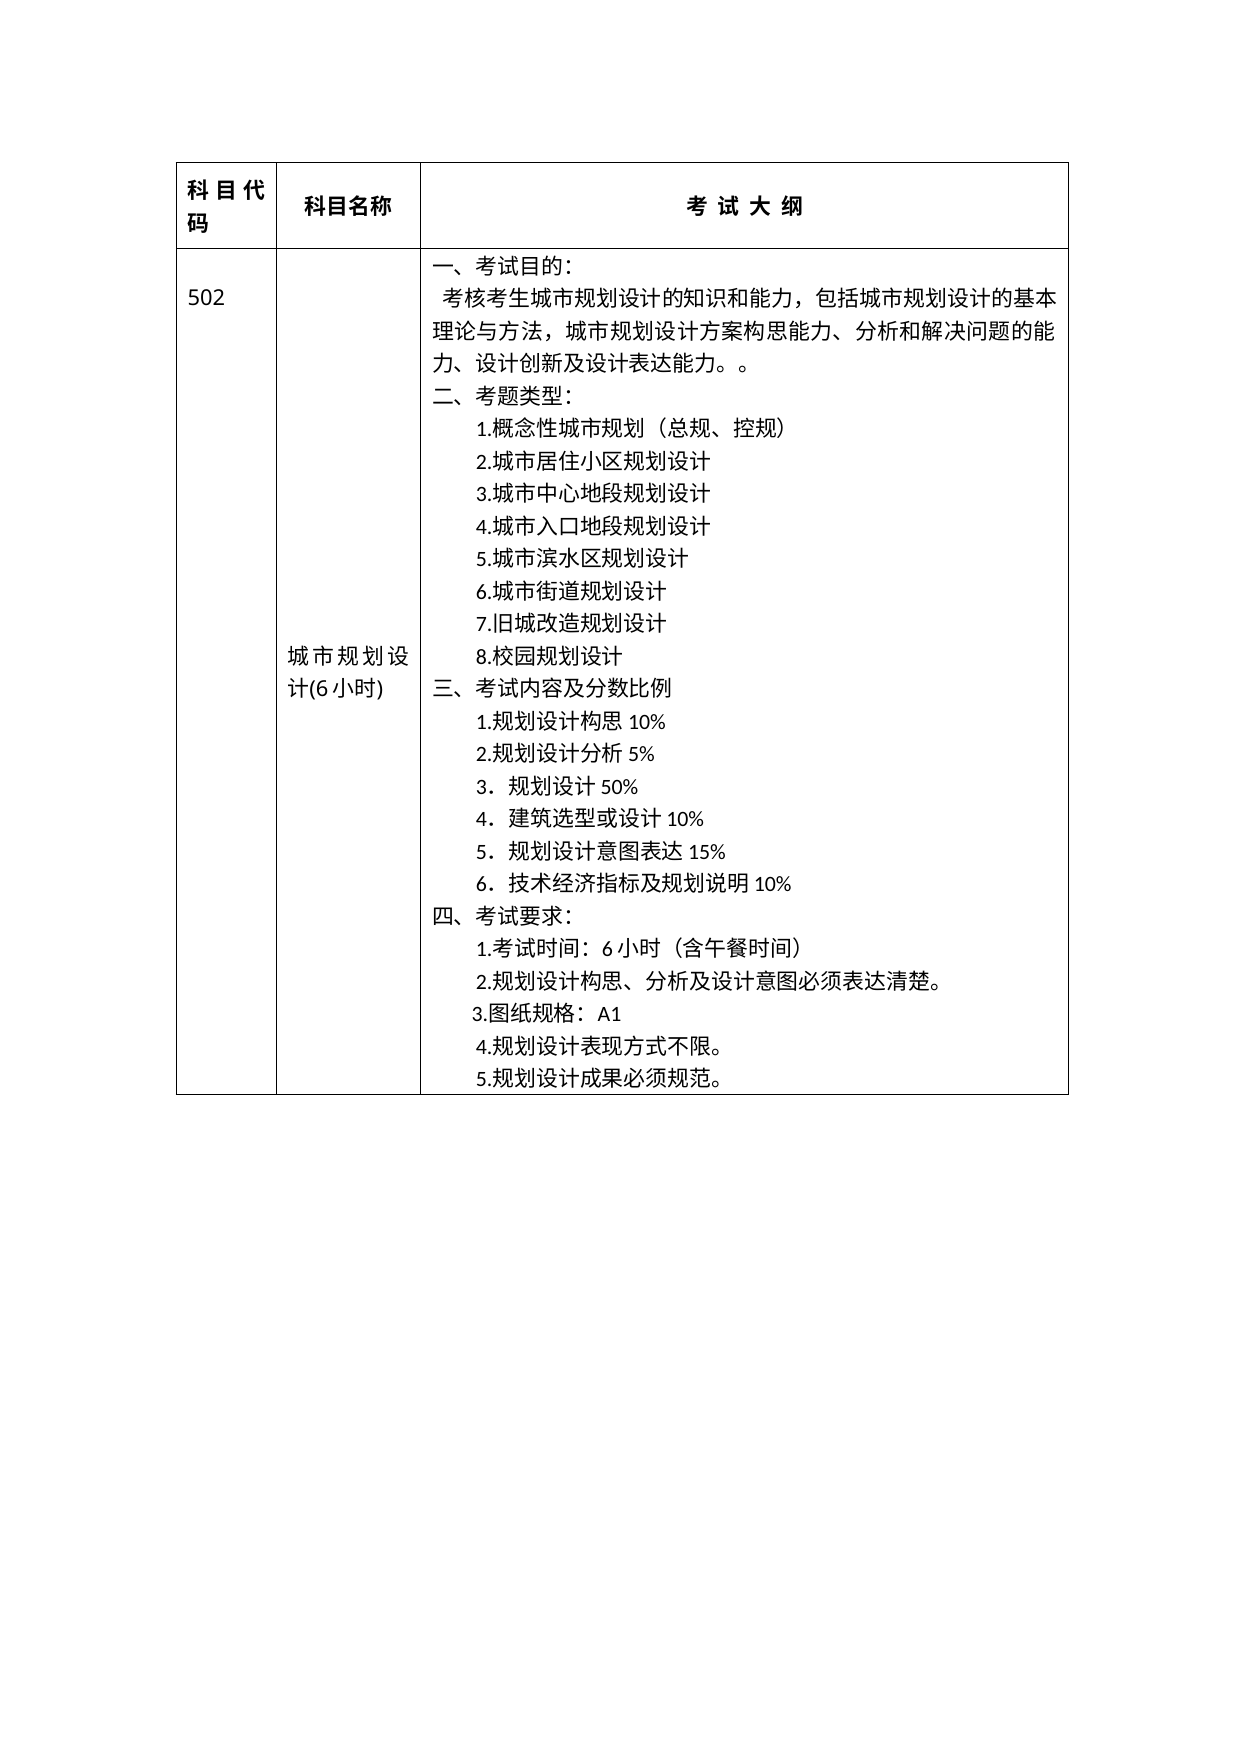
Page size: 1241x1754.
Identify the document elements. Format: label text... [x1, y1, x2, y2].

table_cell 一、考试目的： 考核考生城市规划设计的知识和能力，包括城市规划设计的基本理论与方法，城市规划设计方案构思能力、分析和解决问题的能力、设计创新及设计表达能力。。 考题类型： 1.概念性城市规划（总规、控规） 2.城市居住小区规划设计 3.城市中心地段规划设计 4.城市入口地段规划设计 5.城市滨水区规划设计 6.城市街道规划设计 7.旧城改造规划设计 8.校园规划设计 三、考试内容及分数比例 1.规划设计构思10% 2.规划设计分析5% 3．规划设计50% 4．建筑选型或设计10% 5．规划设计意图表达15% 6．技术经济指标及规划说明10% 四、考试要求： 1.考试时间：6小时（含午餐时间） 2.规划设计构思、分析及设计意图必须表达清楚。 3.图纸规格：A1 4.规划设计表现方式不限。 5.规划设计成果必须规范。 [421, 249, 1068, 1093]
table_header 科目代码 [177, 163, 276, 247]
table_header 考 试 大 纲 [421, 163, 1068, 247]
table_header 科目名称 [277, 163, 420, 247]
table_cell 城市规划设计(6小时) [277, 249, 420, 1093]
table_cell 502 [177, 249, 276, 1093]
